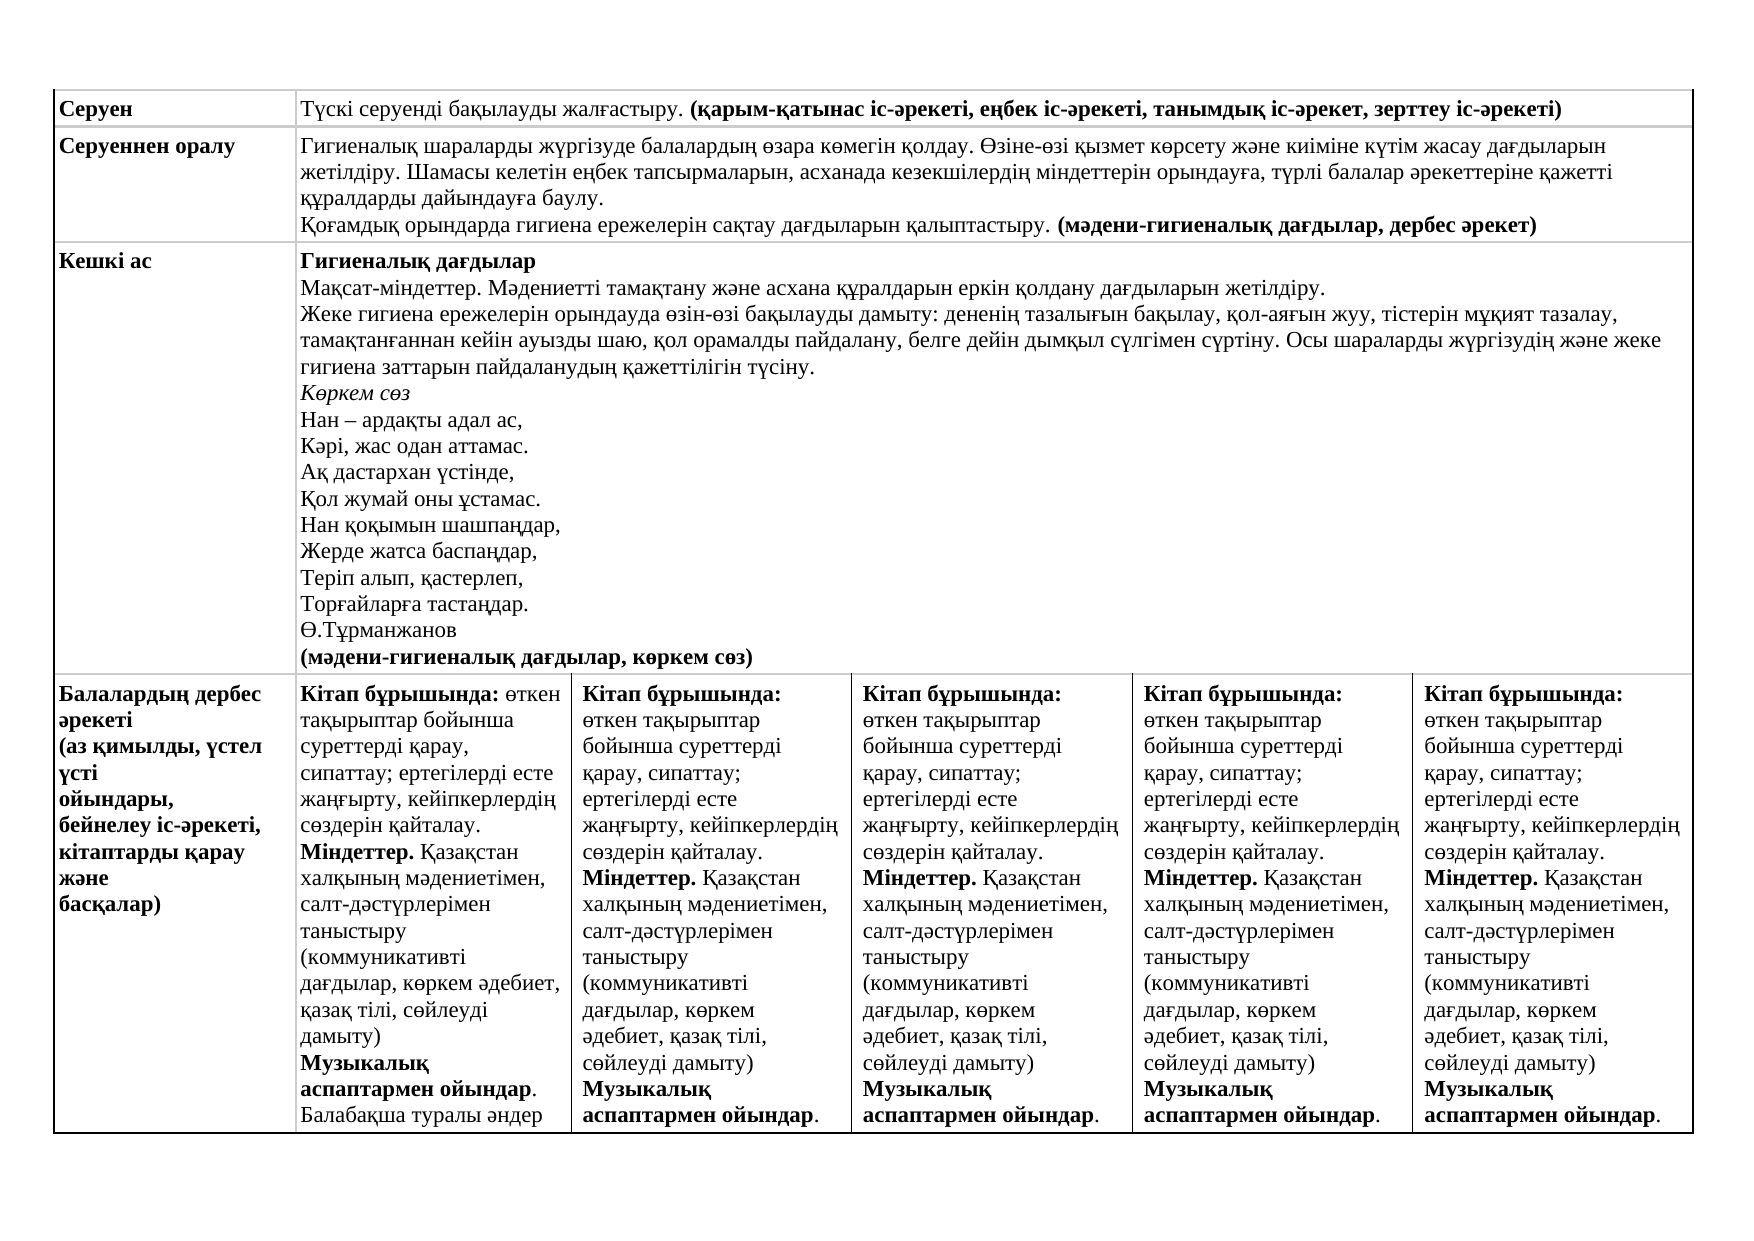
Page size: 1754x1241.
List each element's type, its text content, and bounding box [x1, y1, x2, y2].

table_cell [297, 675, 571, 1132]
table_cell Түскі серуенді бақылауды жалғастыру. (қарым-қатынас іс-әрекеті, еңбек іс-әрекеті, танымдық іс-әрекет, зерттеу іс-әрекеті) [297, 91, 1692, 125]
table_cell Серуен [55, 91, 295, 125]
table_cell Кешкі ас [55, 243, 295, 673]
table_cell Гигиеналық шараларды жүргізуде балалардың өзара көмегін қолдау. Өзіне-өзі қызмет көрсету және киіміне күтім жасау дағдыларын жетілдіру. Шамасы келетін еңбек тапсырмаларын, асханада кезекшілердің міндеттерін орындауға, түрлі балалар әрекеттеріне қажетті құралдарды дайындауға баулу. Қоғамдық орындарда гигиена ережелерін сақтау дағдыларын қалыптастыру. (мәдени-гигиеналық дағдылар, дербес әрекет) [297, 128, 1692, 241]
table_cell Гигиеналық дағдылар Мақсат-міндеттер. Мәдениетті тамақтану және асхана құралдарын еркін қолдану дағдыларын жетілдіру. Жеке гигиена ережелерін орындауда өзін-өзі бақылауды дамыту: дененің тазалығын бақылау, қол-аяғын жуу, тістерін мұқият тазалау, тамақтанғаннан кейін ауызды шаю, қол орамалды пайдалану, белге дейін дымқыл сүлгімен сүртіну. Осы шараларды жүргізудің және жеке гигиена заттарын пайдаланудың қажеттілігін түсіну. Көркем сөз Нан – ардақты адал ас, Кәрі, жас одан аттамас. Ақ дастархан үстінде, Қол жумай оны ұстамас. Нан қоқымын шашпаңдар, Жерде жатса баспаңдар, Теріп алып, қастерлеп, Торғайларға тастаңдар. Ө.Тұрманжанов (мәдени-гигиеналық дағдылар, көркем сөз) [297, 243, 1692, 673]
table_cell Серуеннен оралу [55, 128, 295, 241]
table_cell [852, 675, 1132, 1132]
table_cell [1133, 675, 1412, 1132]
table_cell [55, 675, 295, 1132]
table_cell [1413, 675, 1692, 1132]
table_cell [572, 675, 851, 1132]
